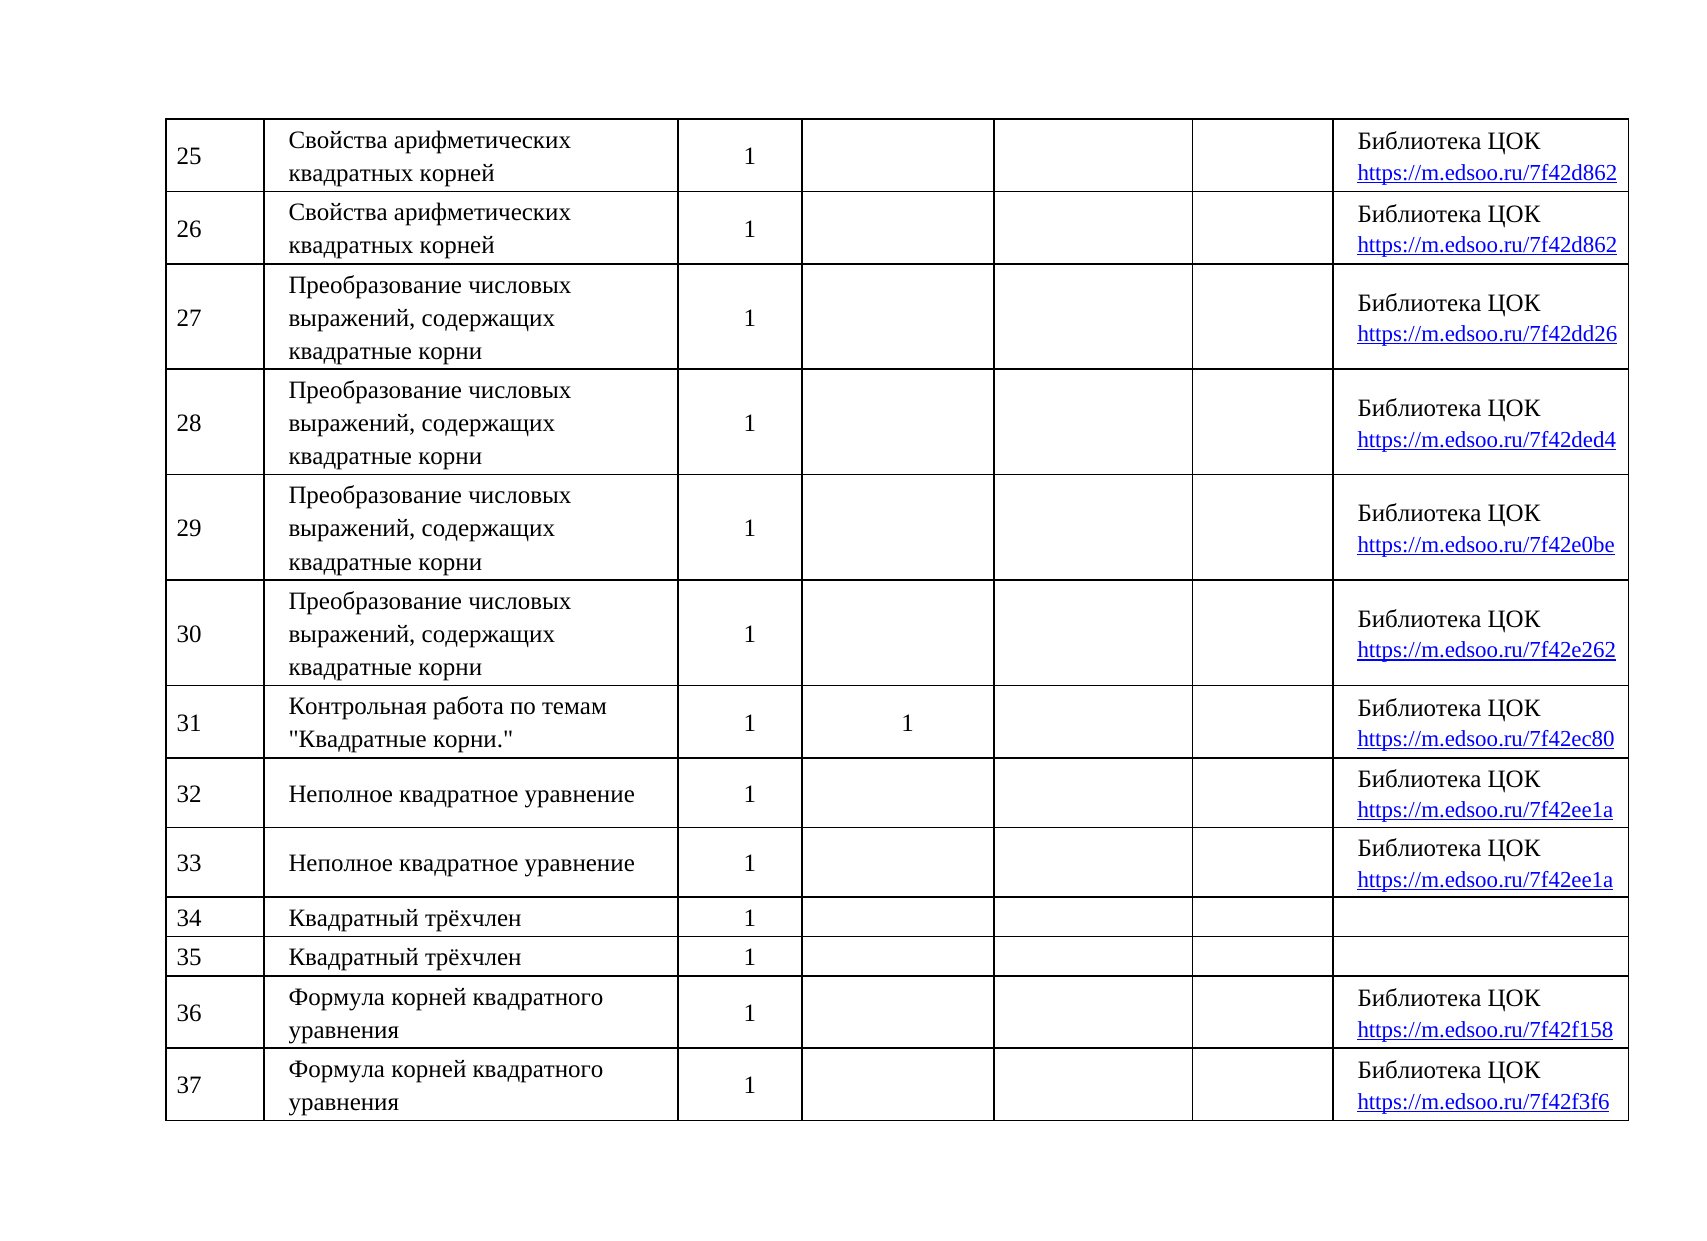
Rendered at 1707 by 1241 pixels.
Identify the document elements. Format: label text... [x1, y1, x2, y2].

table_cell [995, 120, 1192, 191]
table_cell Преобразование числовых выражений, содержащих квадратные корни [265, 265, 677, 368]
table_cell [995, 370, 1192, 474]
table_cell [1334, 898, 1628, 936]
table_cell 1 [679, 475, 801, 579]
table_cell [995, 759, 1192, 827]
table_cell 1 [679, 759, 801, 827]
table_cell 31 [167, 686, 263, 757]
table_cell [995, 265, 1192, 368]
table_cell Библиотека ЦОК https://m.edsoo.ru/7f42f158 [1334, 977, 1628, 1047]
table_cell [995, 192, 1192, 263]
table_cell [803, 370, 993, 474]
table_cell 25 [167, 120, 263, 191]
table_cell Преобразование числовых выражений, содержащих квадратные корни [265, 370, 677, 474]
table_cell [1334, 937, 1628, 975]
table_cell [803, 265, 993, 368]
table_cell [995, 937, 1192, 975]
table_cell [803, 828, 993, 896]
table_cell 29 [167, 475, 263, 579]
table_cell [995, 686, 1192, 757]
table_cell 1 [679, 120, 801, 191]
table_cell 32 [167, 759, 263, 827]
table_cell [1193, 937, 1332, 975]
table_cell Библиотека ЦОК https://m.edsoo.ru/7f42d862 [1334, 120, 1628, 191]
table_cell Преобразование числовых выражений, содержащих квадратные корни [265, 581, 677, 684]
table_cell [803, 475, 993, 579]
table_cell [803, 120, 993, 191]
table_cell Неполное квадратное уравнение [265, 828, 677, 896]
table_cell Библиотека ЦОК https://m.edsoo.ru/7f42f3f6 [1334, 1049, 1628, 1120]
table_cell [1193, 370, 1332, 474]
table_cell Библиотека ЦОК https://m.edsoo.ru/7f42ec80 [1334, 686, 1628, 757]
table_cell [1193, 686, 1332, 757]
table_cell Библиотека ЦОК https://m.edsoo.ru/7f42ded4 [1334, 370, 1628, 474]
table_cell Неполное квадратное уравнение [265, 759, 677, 827]
table_cell [1193, 120, 1332, 191]
table_cell Библиотека ЦОК https://m.edsoo.ru/7f42e262 [1334, 581, 1628, 684]
table_cell 1 [679, 828, 801, 896]
table_cell 34 [167, 898, 263, 936]
table_cell [995, 977, 1192, 1047]
table_cell [803, 192, 993, 263]
table_cell 1 [679, 1049, 801, 1120]
table_cell [1193, 265, 1332, 368]
table_cell [995, 1049, 1192, 1120]
table_cell [1193, 1049, 1332, 1120]
table_cell 1 [679, 192, 801, 263]
table_cell Библиотека ЦОК https://m.edsoo.ru/7f42d862 [1334, 192, 1628, 263]
table_cell 27 [167, 265, 263, 368]
table_cell [803, 977, 993, 1047]
table_cell 36 [167, 977, 263, 1047]
table_cell 1 [679, 937, 801, 975]
table_cell Свойства арифметических квадратных корней [265, 120, 677, 191]
table_cell 1 [679, 265, 801, 368]
table_cell Библиотека ЦОК https://m.edsoo.ru/7f42dd26 [1334, 265, 1628, 368]
table_cell [1193, 759, 1332, 827]
table_cell 1 [679, 370, 801, 474]
table_cell 30 [167, 581, 263, 684]
table_cell Библиотека ЦОК https://m.edsoo.ru/7f42e0be [1334, 475, 1628, 579]
table_cell [995, 898, 1192, 936]
table_cell Квадратный трёхчлен [265, 937, 677, 975]
table_cell 1 [679, 898, 801, 936]
table_cell [995, 475, 1192, 579]
table_cell [1193, 475, 1332, 579]
table_cell 37 [167, 1049, 263, 1120]
table_cell 35 [167, 937, 263, 975]
table_cell [1193, 898, 1332, 936]
table_cell 1 [679, 581, 801, 684]
table_cell 1 [679, 977, 801, 1047]
table_cell Преобразование числовых выражений, содержащих квадратные корни [265, 475, 677, 579]
table_cell Библиотека ЦОК https://m.edsoo.ru/7f42ee1a [1334, 828, 1628, 896]
table_cell Квадратный трёхчлен [265, 898, 677, 936]
table_cell [1193, 192, 1332, 263]
table_cell [803, 581, 993, 684]
table_cell [1193, 581, 1332, 684]
table_cell 26 [167, 192, 263, 263]
table_cell [995, 828, 1192, 896]
table_cell Библиотека ЦОК https://m.edsoo.ru/7f42ee1a [1334, 759, 1628, 827]
table_cell [803, 1049, 993, 1120]
table_cell [1193, 977, 1332, 1047]
table_cell Свойства арифметических квадратных корней [265, 192, 677, 263]
table_cell 1 [679, 686, 801, 757]
table_cell 28 [167, 370, 263, 474]
table_cell [995, 581, 1192, 684]
table_cell [803, 937, 993, 975]
table_cell Формула корней квадратного уравнения [265, 977, 677, 1047]
table_cell [803, 898, 993, 936]
table_cell 33 [167, 828, 263, 896]
table_cell [1193, 828, 1332, 896]
table_cell 1 [803, 686, 993, 757]
table_cell Контрольная работа по темам "Квадратные корни." [265, 686, 677, 757]
table_cell [803, 759, 993, 827]
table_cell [265, 1049, 677, 1120]
